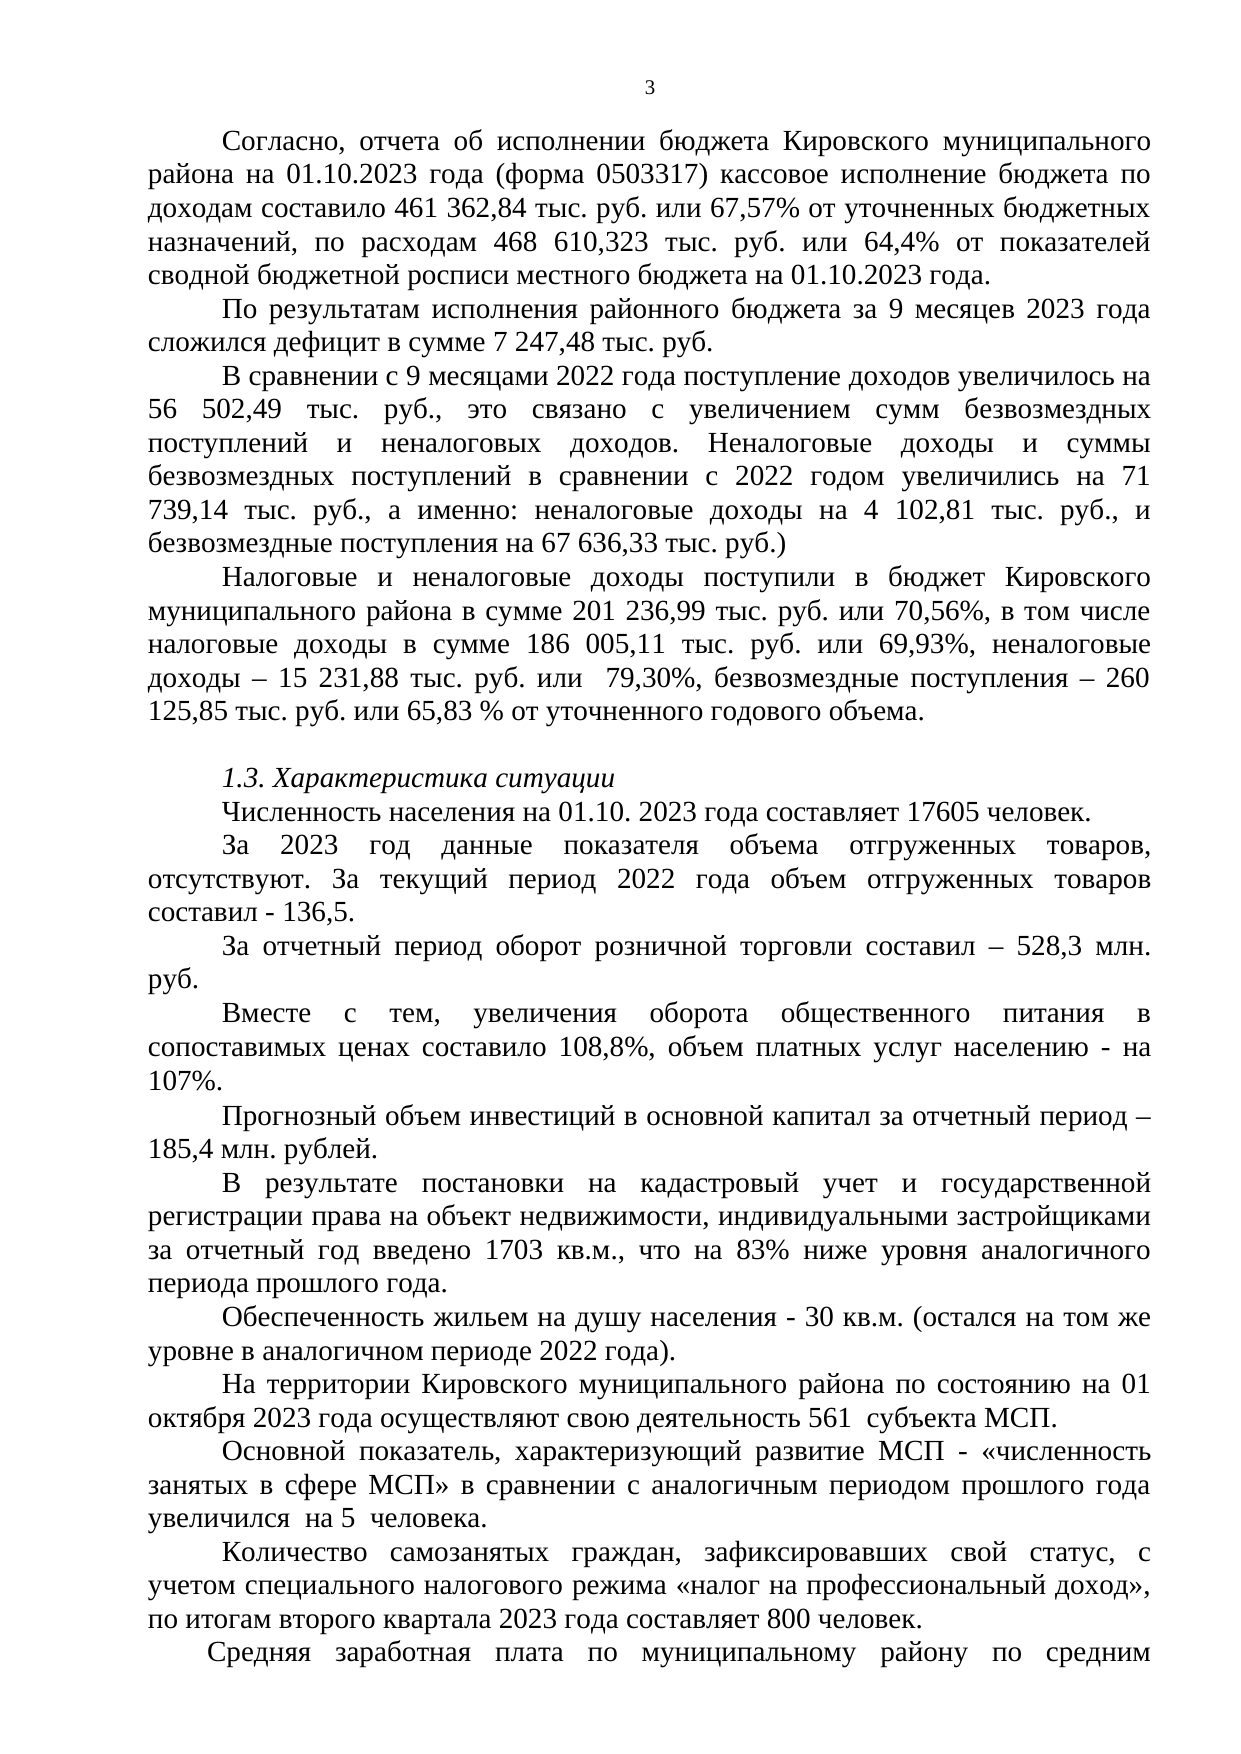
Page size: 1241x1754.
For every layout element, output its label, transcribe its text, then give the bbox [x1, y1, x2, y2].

text По результатам исполнения районного бюджета за 9 месяцев 2023 года сложился дефицит в сумме 7 247,48 тыс. руб. [148, 291, 1152, 358]
text Основной показатель, характеризующий развитие МСП - «численность занятых в сфере МСП» в сравнении с аналогичным периодом прошлого года увеличился на 5 человека. [148, 1433, 1152, 1534]
text За 2023 год данные показателя объема отгруженных товаров, отсутствуют. За текущий период 2022 года объем отгруженных товаров составил - 136,5. [148, 827, 1152, 928]
text Обеспеченность жильем на душу населения - 30 кв.м. (остался на том же уровне в аналогичном периоде 2022 года). [148, 1299, 1152, 1366]
text 1.3. Характеристика ситуации [148, 760, 1152, 794]
text Прогнозный объем инвестиций в основной капитал за отчетный период – 185,4 млн. рублей. [148, 1098, 1152, 1165]
text В сравнении с 9 месяцами 2022 года поступление доходов увеличилось на 56 502,49 тыс. руб., это связано с увеличением сумм безвозмездных поступлений и неналоговых доходов. Неналоговые доходы и суммы безвозмездных поступлений в сравнении с 2022 годом увеличились на 71 739,14 тыс. руб., а именно: неналоговые доходы на 4 102,81 тыс. руб., и безвозмездные поступления на 67 636,33 тыс. руб.) [148, 358, 1152, 559]
text В результате постановки на кадастровый учет и государственной регистрации права на объект недвижимости, индивидуальными застройщиками за отчетный год введено 1703 кв.м., что на 83% ниже уровня аналогичного периода прошлого года. [148, 1165, 1152, 1299]
text Согласно, отчета об исполнении бюджета Кировского муниципального района на 01.10.2023 года (форма 0503317) кассовое исполнение бюджета по доходам составило 461 362,84 тыс. руб. или 67,57% от уточненных бюджетных назначений, по расходам 468 610,323 тыс. руб. или 64,4% от показателей сводной бюджетной росписи местного бюджета на 01.10.2023 года. [148, 123, 1152, 291]
text На территории Кировского муниципального района по состоянию на 01 октября 2023 года осуществляют свою деятельность 561 субъекта МСП. [148, 1366, 1152, 1433]
text Численность населения на 01.10. 2023 года составляет 17605 человек. [148, 794, 1152, 827]
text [148, 1634, 1152, 1668]
text За отчетный период оборот розничной торговли составил – 528,3 млн. руб. [148, 928, 1152, 995]
list Вместе с тем, увеличения оборота общественного питания в сопоставимых ценах составило 108,8%, объем платных услуг населению - на 107%. [148, 995, 1152, 1098]
text Количество самозанятых граждан, зафиксировавших свой статус, с учетом специального налогового режима «налог на профессиональный доход», по итогам второго квартала 2023 года составляет 800 человек. [148, 1534, 1152, 1634]
text Налоговые и неналоговые доходы поступили в бюджет Кировского муниципального района в сумме 201 236,99 тыс. руб. или 70,56%, в том числе налоговые доходы в сумме 186 005,11 тыс. руб. или 69,93%, неналоговые доходы – 15 231,88 тыс. руб. или 79,30%, безвозмездные поступления – 260 125,85 тыс. руб. или 65,83 % от уточненного годового объема. [148, 559, 1152, 727]
